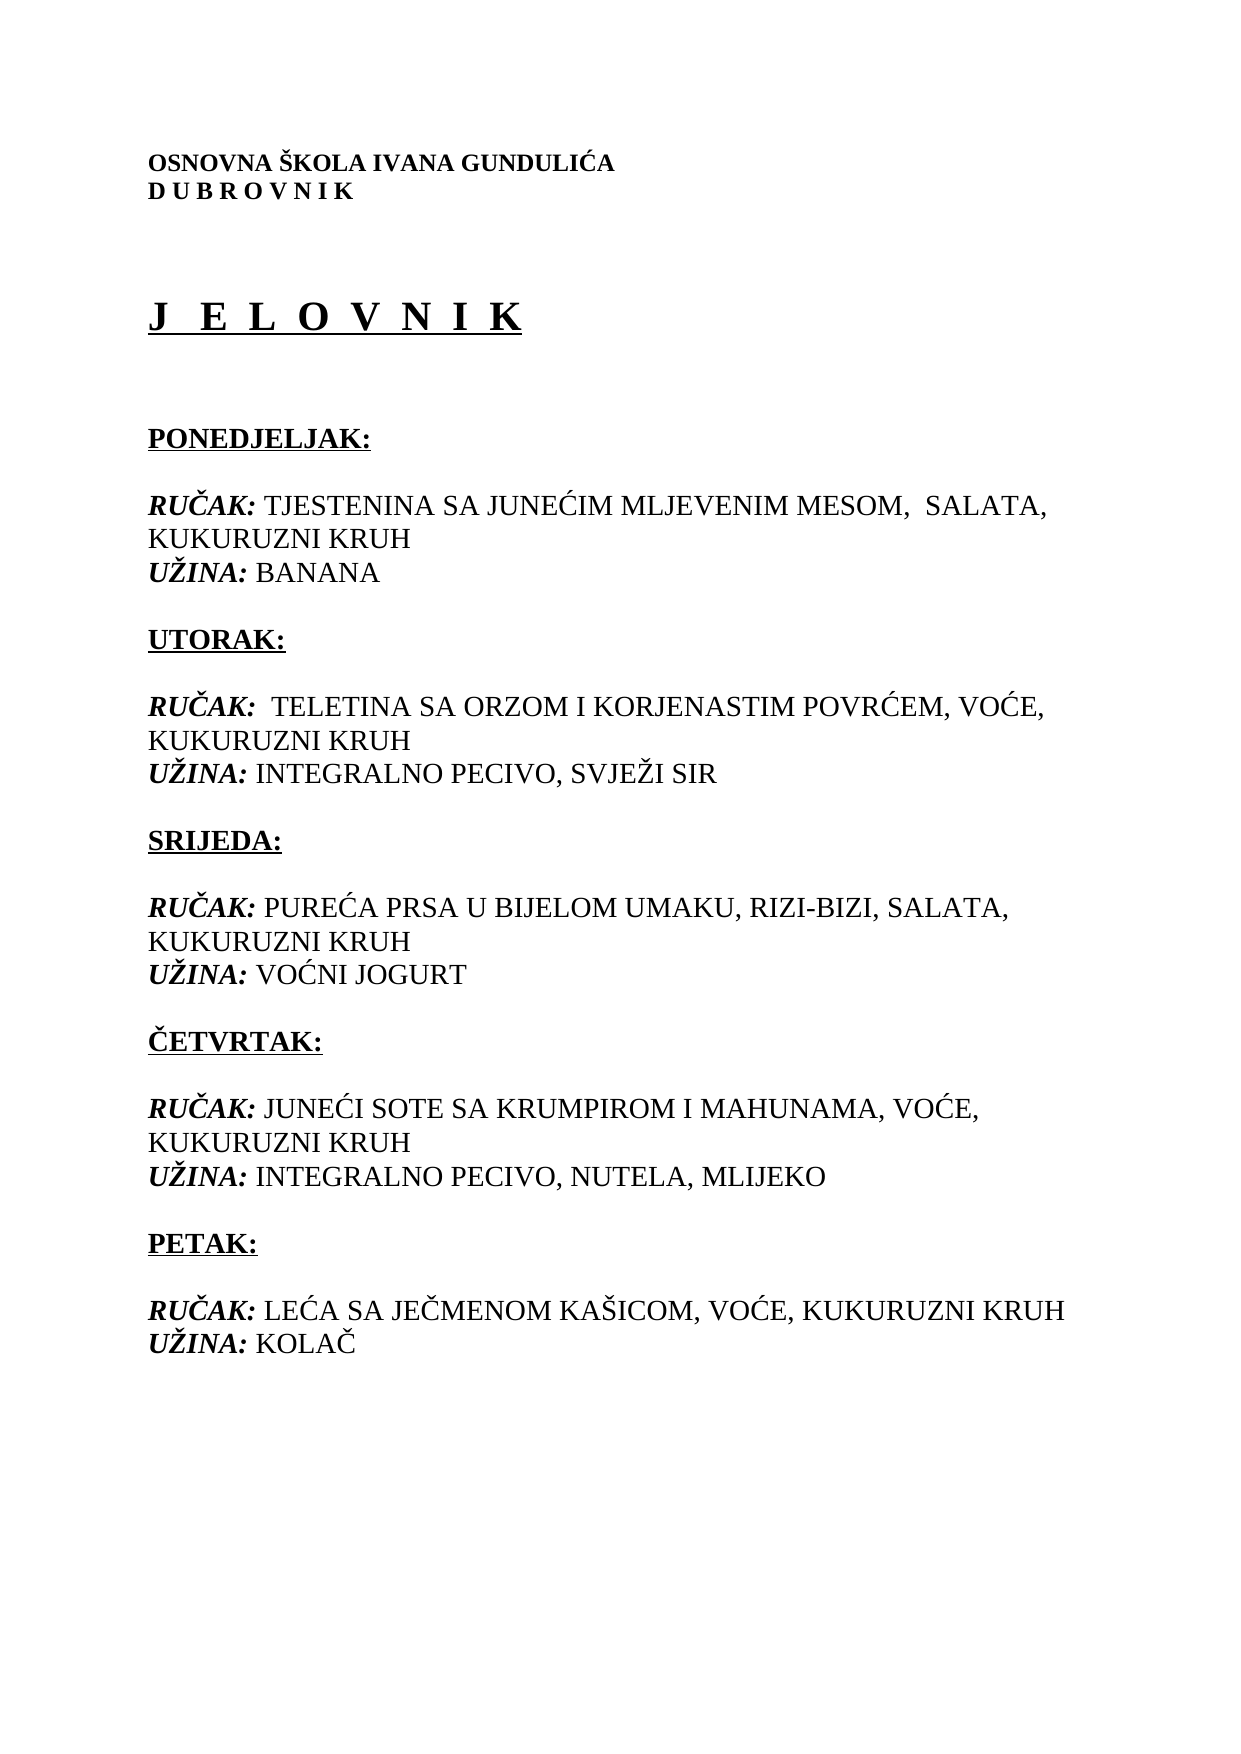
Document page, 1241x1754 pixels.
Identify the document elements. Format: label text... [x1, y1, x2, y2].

text PETAK: [148, 1226, 1093, 1259]
text SRIJEDA: [148, 823, 1093, 857]
text UŽINA: INTEGRALNO PECIVO, NUTELA, MLIJEKO [148, 1159, 1093, 1192]
text RUČAK: TJESTENINA SA JUNEĆIM MLJEVENIM MESOM, SALATA, KUKURUZNI KRUH [148, 488, 1093, 555]
text D U B R O V N I K [148, 176, 1093, 205]
text RUČAK: PUREĆA PRSA U BIJELOM UMAKU, RIZI-BIZI, SALATA, KUKURUZNI KRUH [148, 890, 1093, 957]
text OSNOVNA ŠKOLA IVANA GUNDULIĆA [148, 148, 1093, 176]
text UTORAK: [148, 622, 1093, 656]
text UŽINA: BANANA [148, 555, 1093, 588]
text ČETVRTAK: [148, 1024, 1093, 1058]
text UŽINA: KOLAČ [148, 1326, 1093, 1360]
text J E L O V N I K [148, 291, 1093, 339]
text RUČAK: LEĆA SA JEČMENOM KAŠICOM, VOĆE, KUKURUZNI KRUH [148, 1293, 1093, 1326]
text UŽINA: VOĆNI JOGURT [148, 957, 1093, 991]
text PONEDJELJAK: [148, 421, 1093, 454]
text RUČAK: TELETINA SA ORZOM I KORJENASTIM POVRĆEM, VOĆE, KUKURUZNI KRUH [148, 689, 1093, 756]
text RUČAK: JUNEĆI SOTE SA KRUMPIROM I MAHUNAMA, VOĆE, KUKURUZNI KRUH [148, 1092, 1093, 1159]
text UŽINA: INTEGRALNO PECIVO, SVJEŽI SIR [148, 756, 1093, 790]
